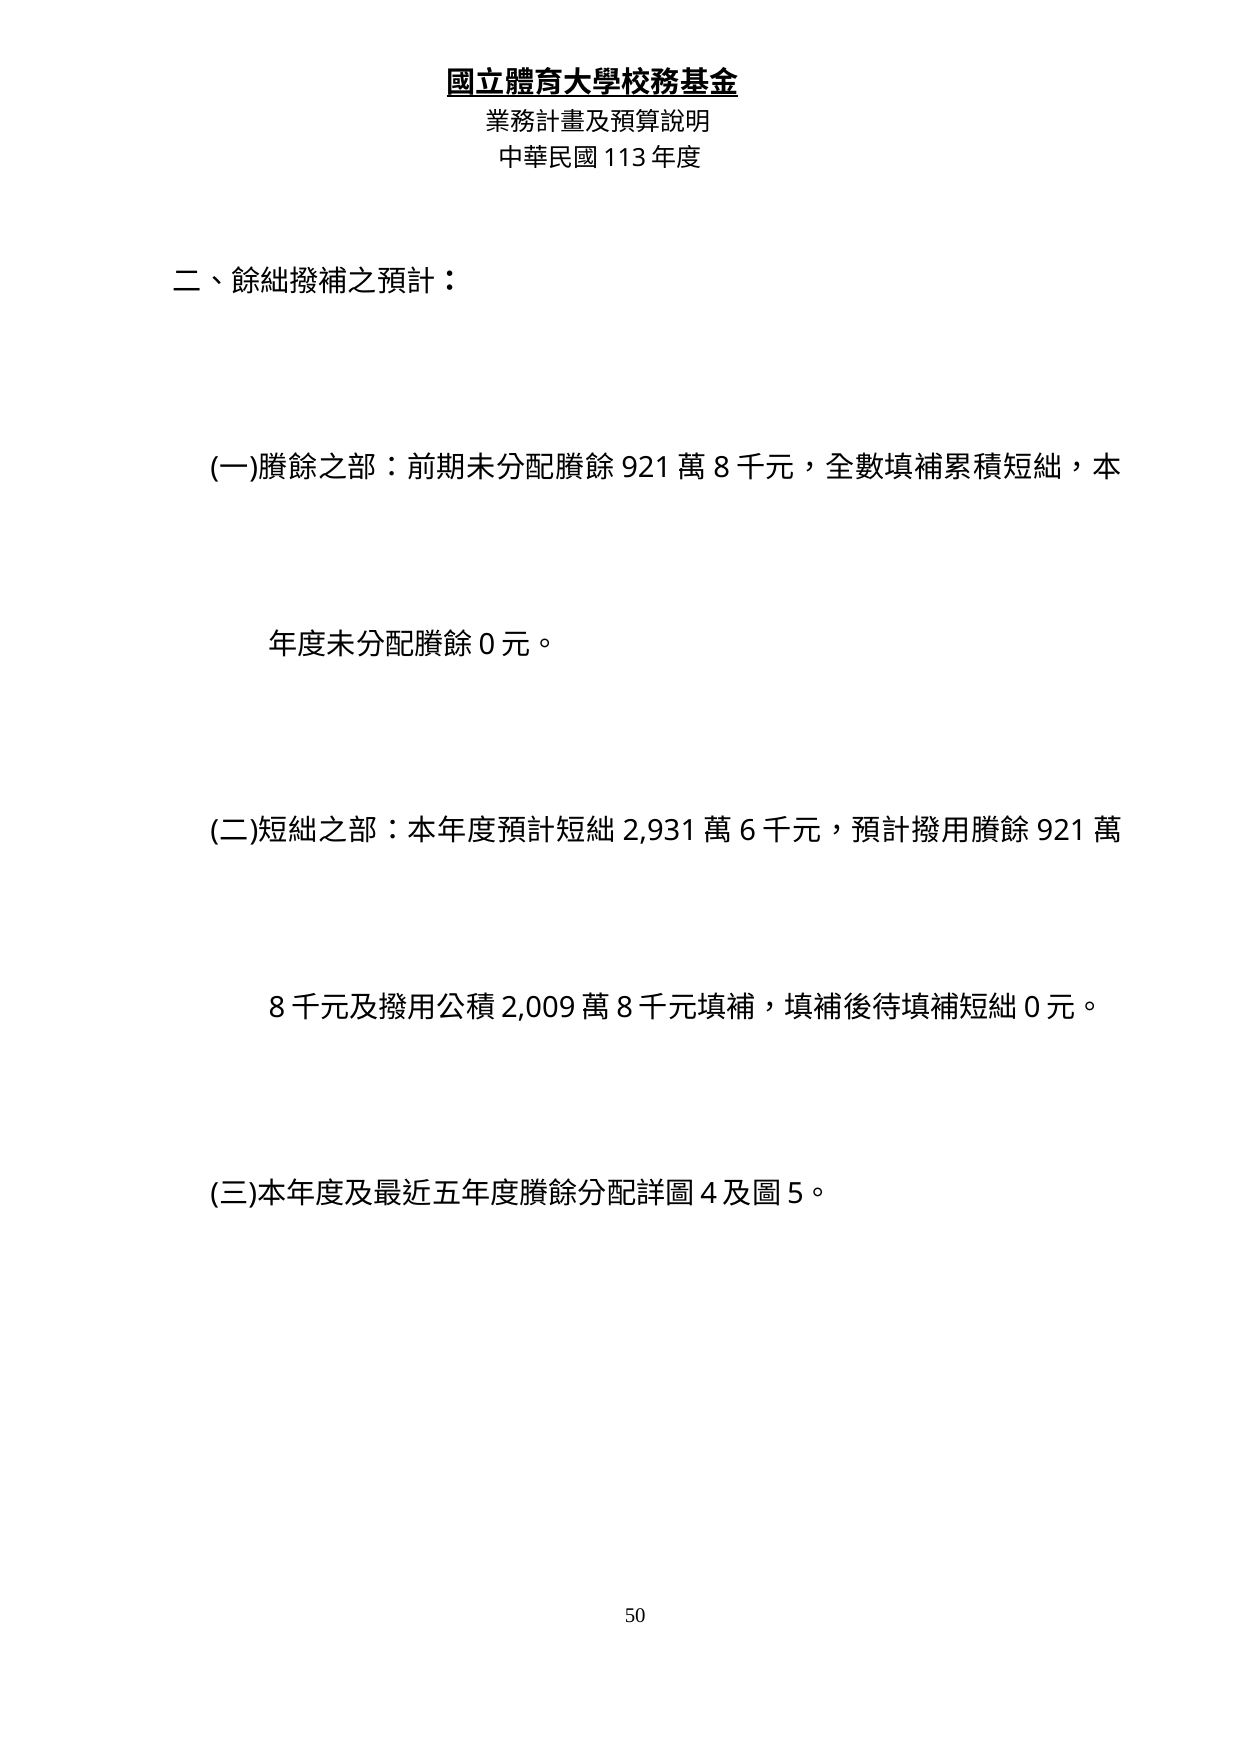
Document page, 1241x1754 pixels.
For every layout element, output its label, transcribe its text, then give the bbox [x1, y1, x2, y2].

text (二)短絀之部：本年度預計短絀2,931萬6千元，預計撥用賸餘921萬8千元及撥用公積2,009萬8千元填補，填補後待填補短絀0元。 [210, 739, 1122, 1093]
text 二、餘絀撥補之預計： [173, 190, 1122, 367]
text (三)本年度及最近五年度賸餘分配詳圖4及圖5。 [210, 1102, 1122, 1279]
text (一)賸餘之部：前期未分配賸餘921萬8千元，全數填補累積短絀，本年度未分配賸餘0元。 [210, 377, 1122, 730]
